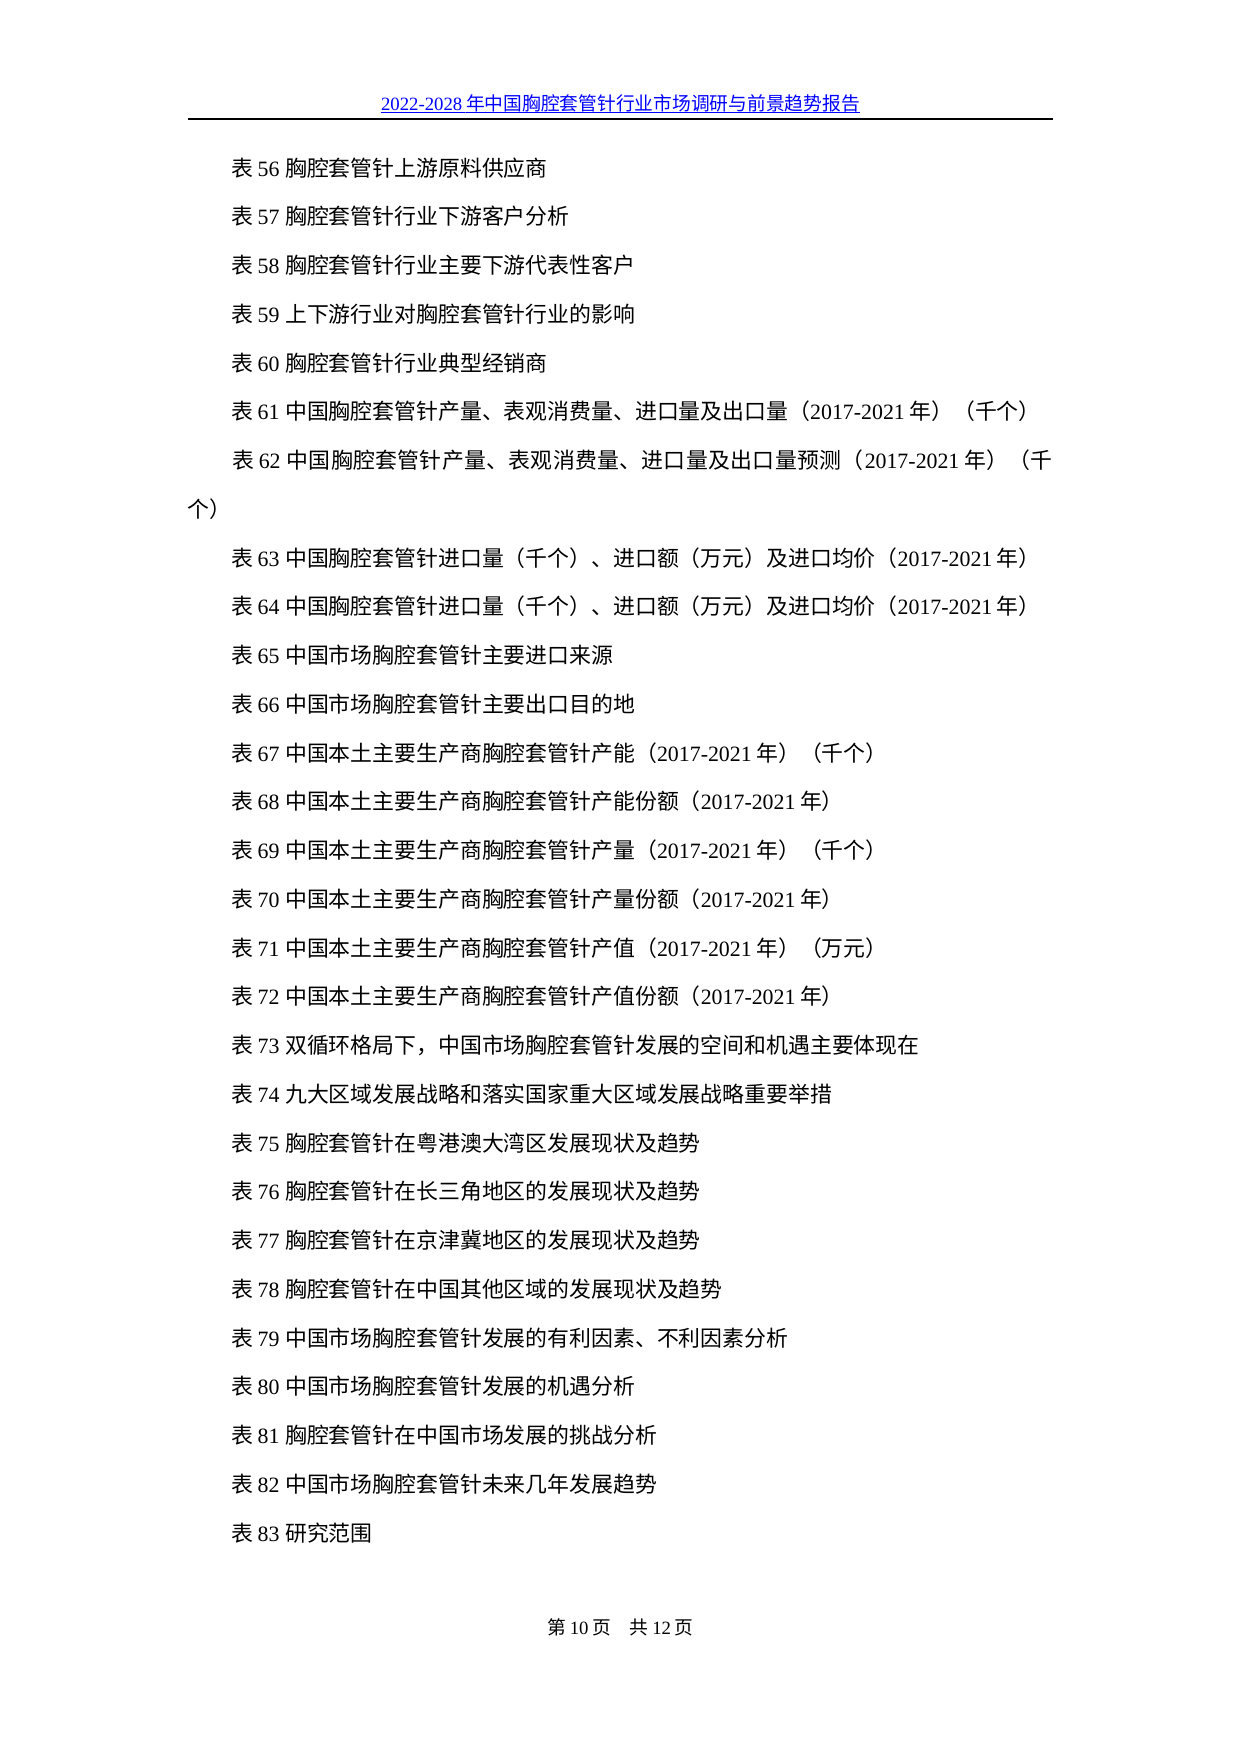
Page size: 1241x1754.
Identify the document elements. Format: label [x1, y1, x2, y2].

text [187, 150, 1053, 1548]
